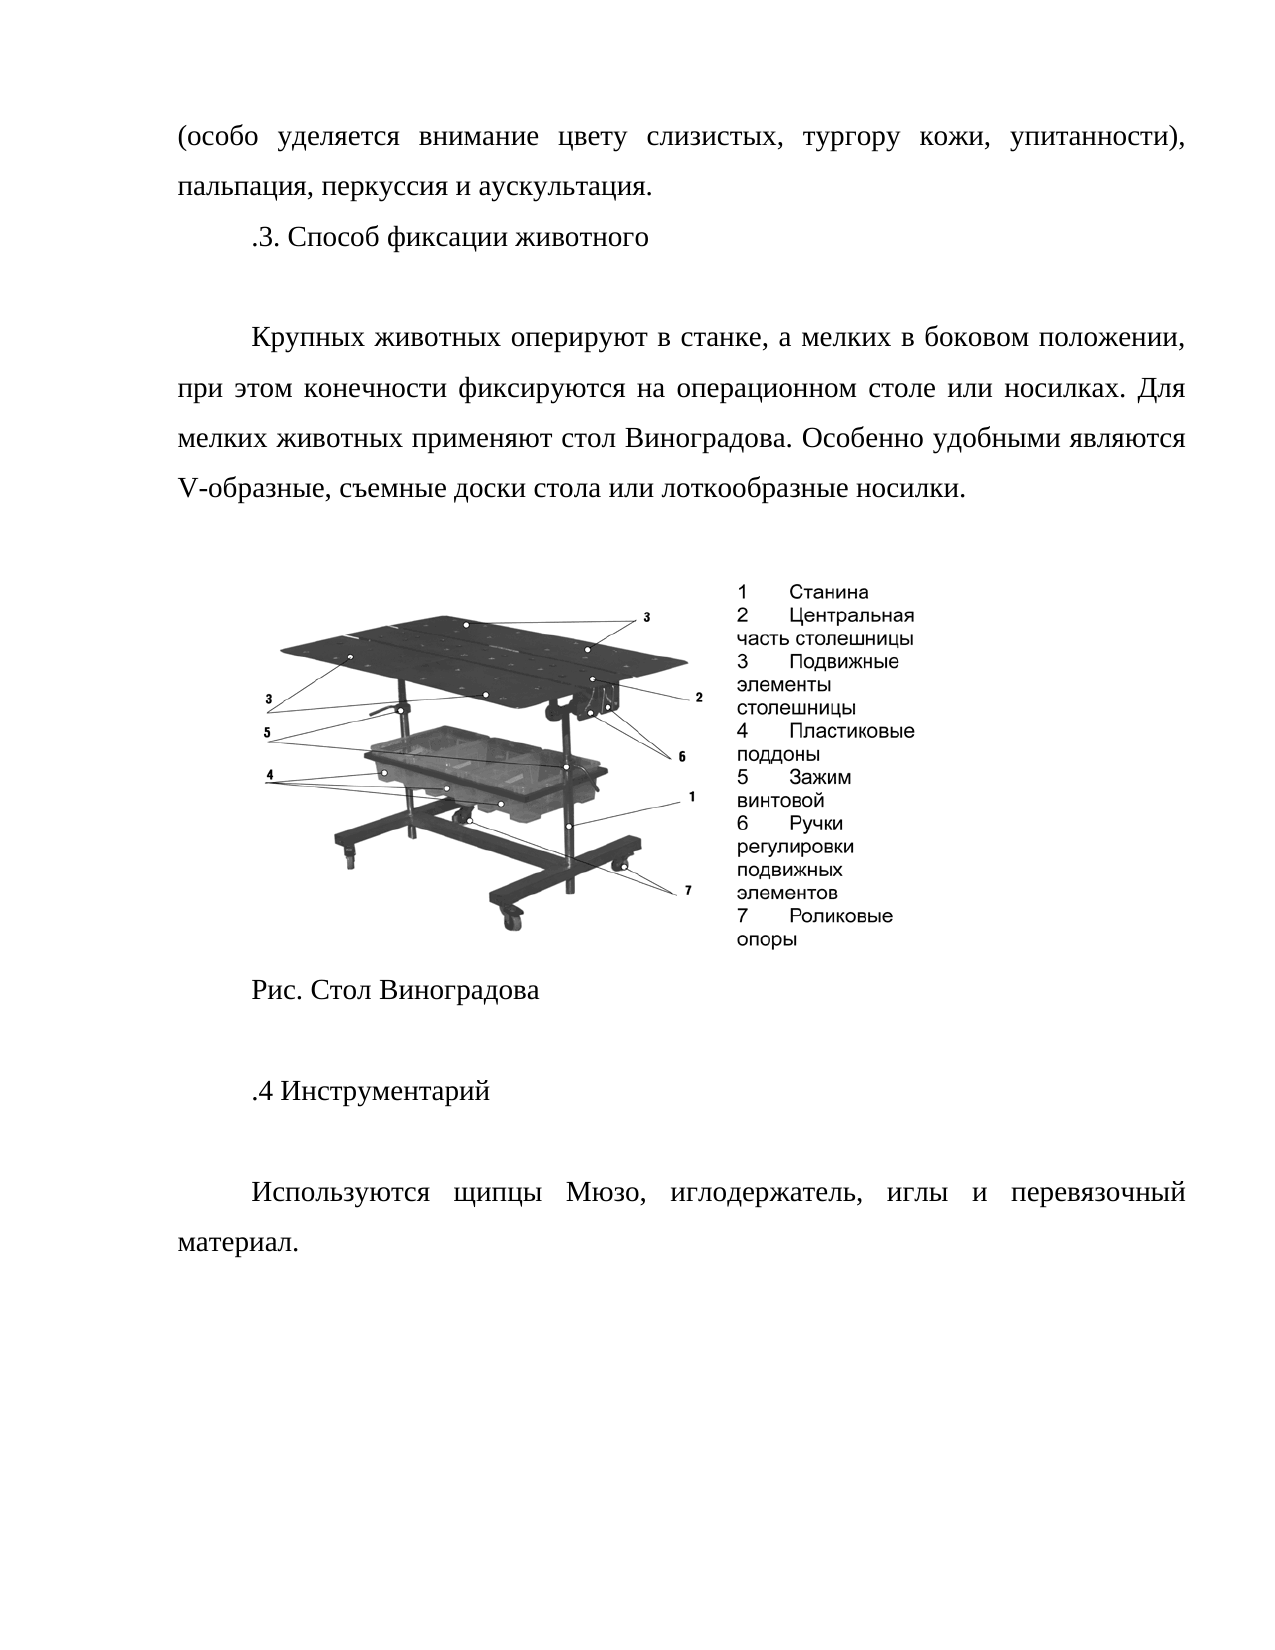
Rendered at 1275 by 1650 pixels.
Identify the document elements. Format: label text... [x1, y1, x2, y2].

text .3. Способ фиксации животного [177, 219, 1186, 252]
text Крупных животных оперируют в станке, а мелких в боковом положении, при этом конечности фиксируются на операционном столе или носилках. Для мелких животных применяют стол Виноградова. Особенно удобными являются V-образные, съемные доски стола или лоткообразные носилки. [177, 319, 1186, 504]
picture [251, 571, 930, 959]
text .4 Инструментарий [177, 1073, 1186, 1107]
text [177, 118, 1186, 202]
text Рис. Стол Виноградова [177, 972, 1186, 1006]
text Используются щипцы Мюзо, иглодержатель, иглы и перевязочный материал. [177, 1174, 1186, 1257]
